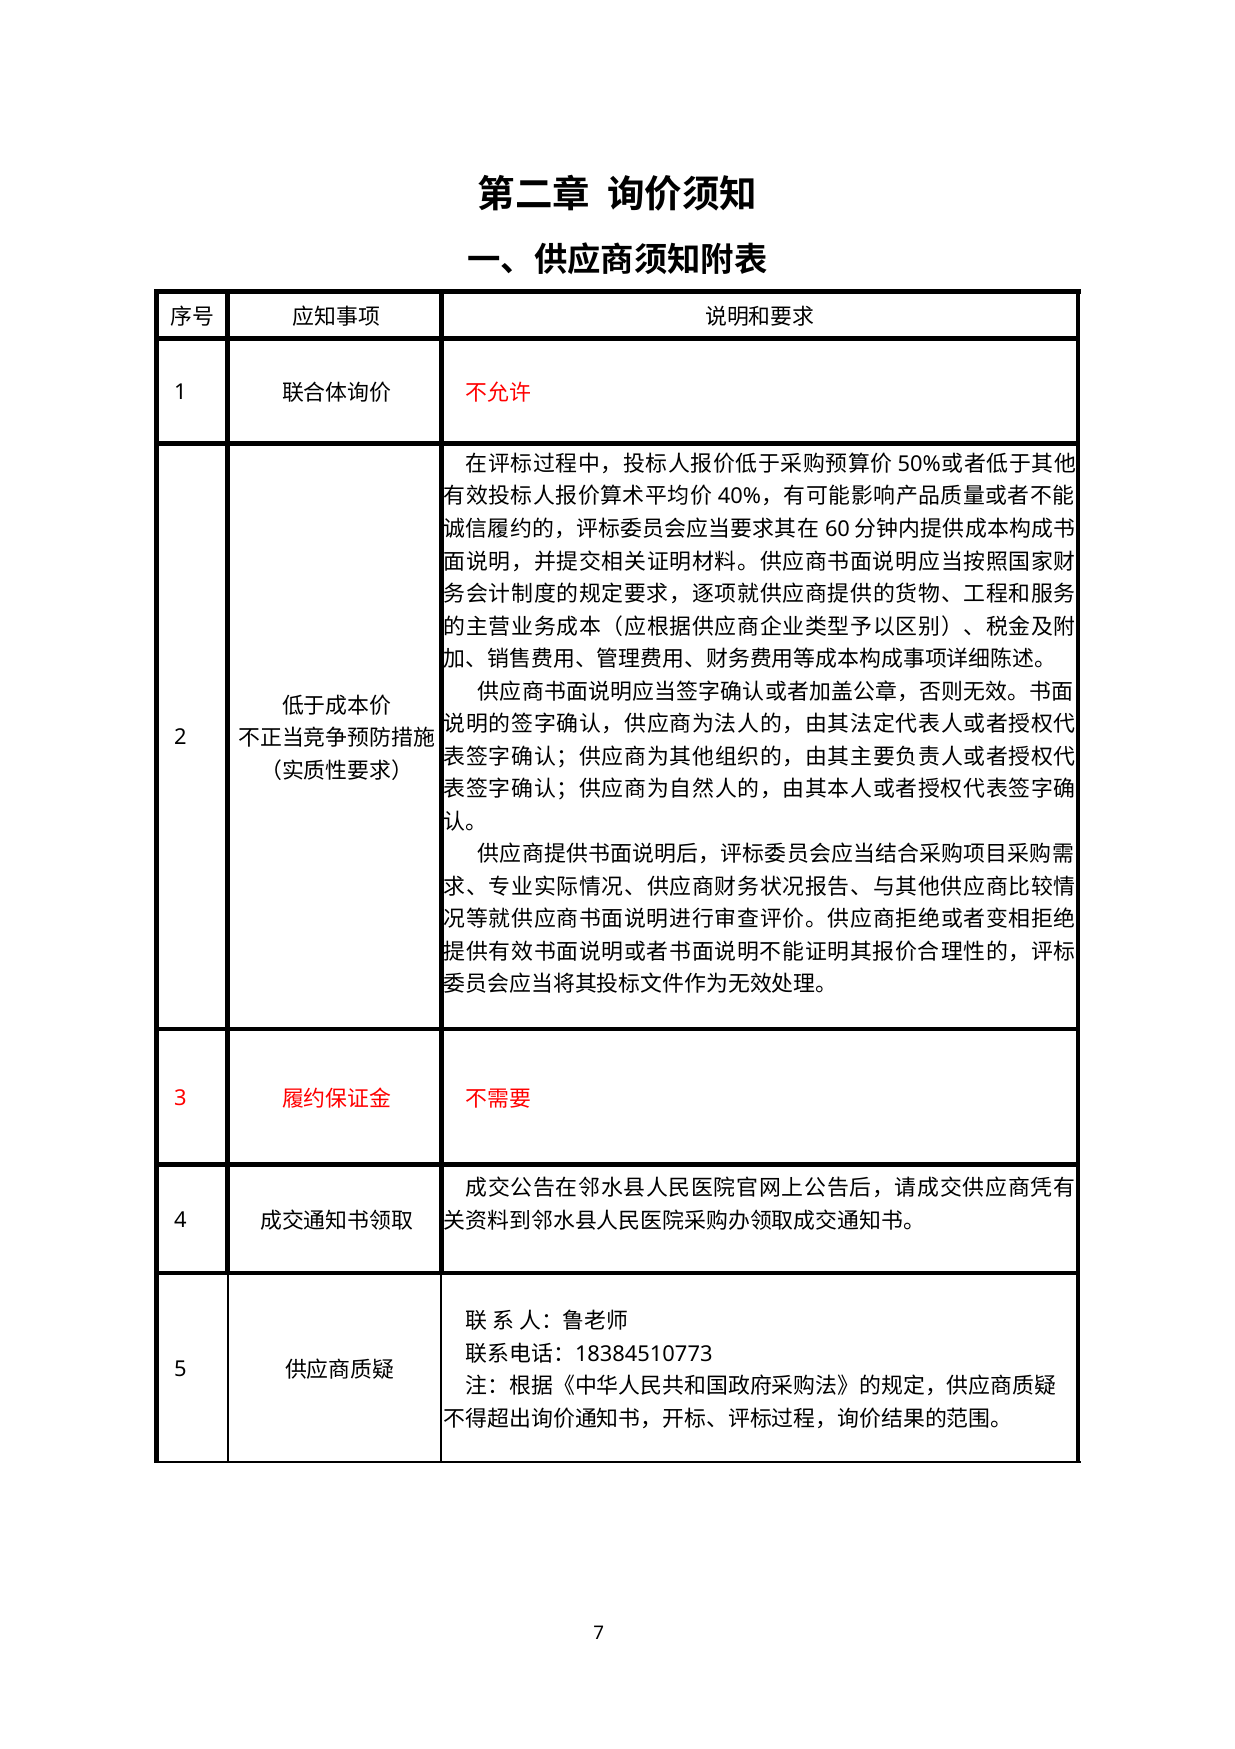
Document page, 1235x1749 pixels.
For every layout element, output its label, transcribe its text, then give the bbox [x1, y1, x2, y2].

table_cell 在评标过程中，投标人报价低于采购预算价50%或者低于其他有效投标人报价算术平均价40%，有可能影响产品质量或者不能诚信履约的，评标委员会应当要求其在60分钟内提供成本构成书面说明，并提交相关证明材料。供应商书面说明应当按照国家财务会计制度的规定要求，逐项就供应商提供的货物、工程和服务的主营业务成本（应根据供应商企业类型予以区别）、税金及附加、销售费用、管理费用、财务费用等成本构成事项详细陈述。 供应商书面说明应当签字确认或者加盖公章，否则无效。书面说明的签字确认，供应商为法人的，由其法定代表人或者授权代表签字确认；供应商为其他组织的，由其主要负责人或者授权代表签字确认；供应商为自然人的，由其本人或者授权代表签字确认。 供应商提供书面说明后，评标委员会应当结合采购项目采购需求、专业实际情况、供应商财务状况报告、与其他供应商比较情况等就供应商书面说明进行审查评价。供应商拒绝或者变相拒绝提供有效书面说明或者书面说明不能证明其报价合理性的，评标委员会应当将其投标文件作为无效处理。 [444, 446, 1076, 1026]
table_header 说明和要求 [444, 294, 1076, 336]
table_cell 1 [159, 341, 225, 441]
table_cell 联 系 人：鲁老师 联系电话：18384510773 注：根据《中华人民共和国政府采购法》的规定，供应商质疑不得超出询价通知书，开标、评标过程，询价结果的范围。 [442, 1275, 1076, 1461]
table_cell 供应商质疑 [229, 1275, 440, 1461]
table_cell 履约保证金 [230, 1031, 439, 1162]
table_cell 5 [159, 1275, 227, 1461]
table_cell 4 [159, 1167, 225, 1271]
table_cell 成交通知书领取 [230, 1167, 439, 1271]
table_cell 联合体询价 [230, 341, 439, 441]
table_cell 不允许 [444, 341, 1076, 441]
text 第二章 询价须知 [187, 159, 1047, 224]
table_cell 不需要 [444, 1031, 1076, 1162]
table_cell 2 [159, 446, 225, 1026]
table_header 序号 [159, 294, 225, 336]
text 一、供应商须知附表 [187, 224, 1047, 289]
table_cell 成交公告在邻水县人民医院官网上公告后，请成交供应商凭有关资料到邻水县人民医院采购办领取成交通知书。 [444, 1167, 1076, 1271]
table_header 应知事项 [230, 294, 439, 336]
table_cell 低于成本价 不正当竞争预防措施 （实质性要求） [230, 446, 439, 1026]
table_cell 3 [159, 1031, 225, 1162]
